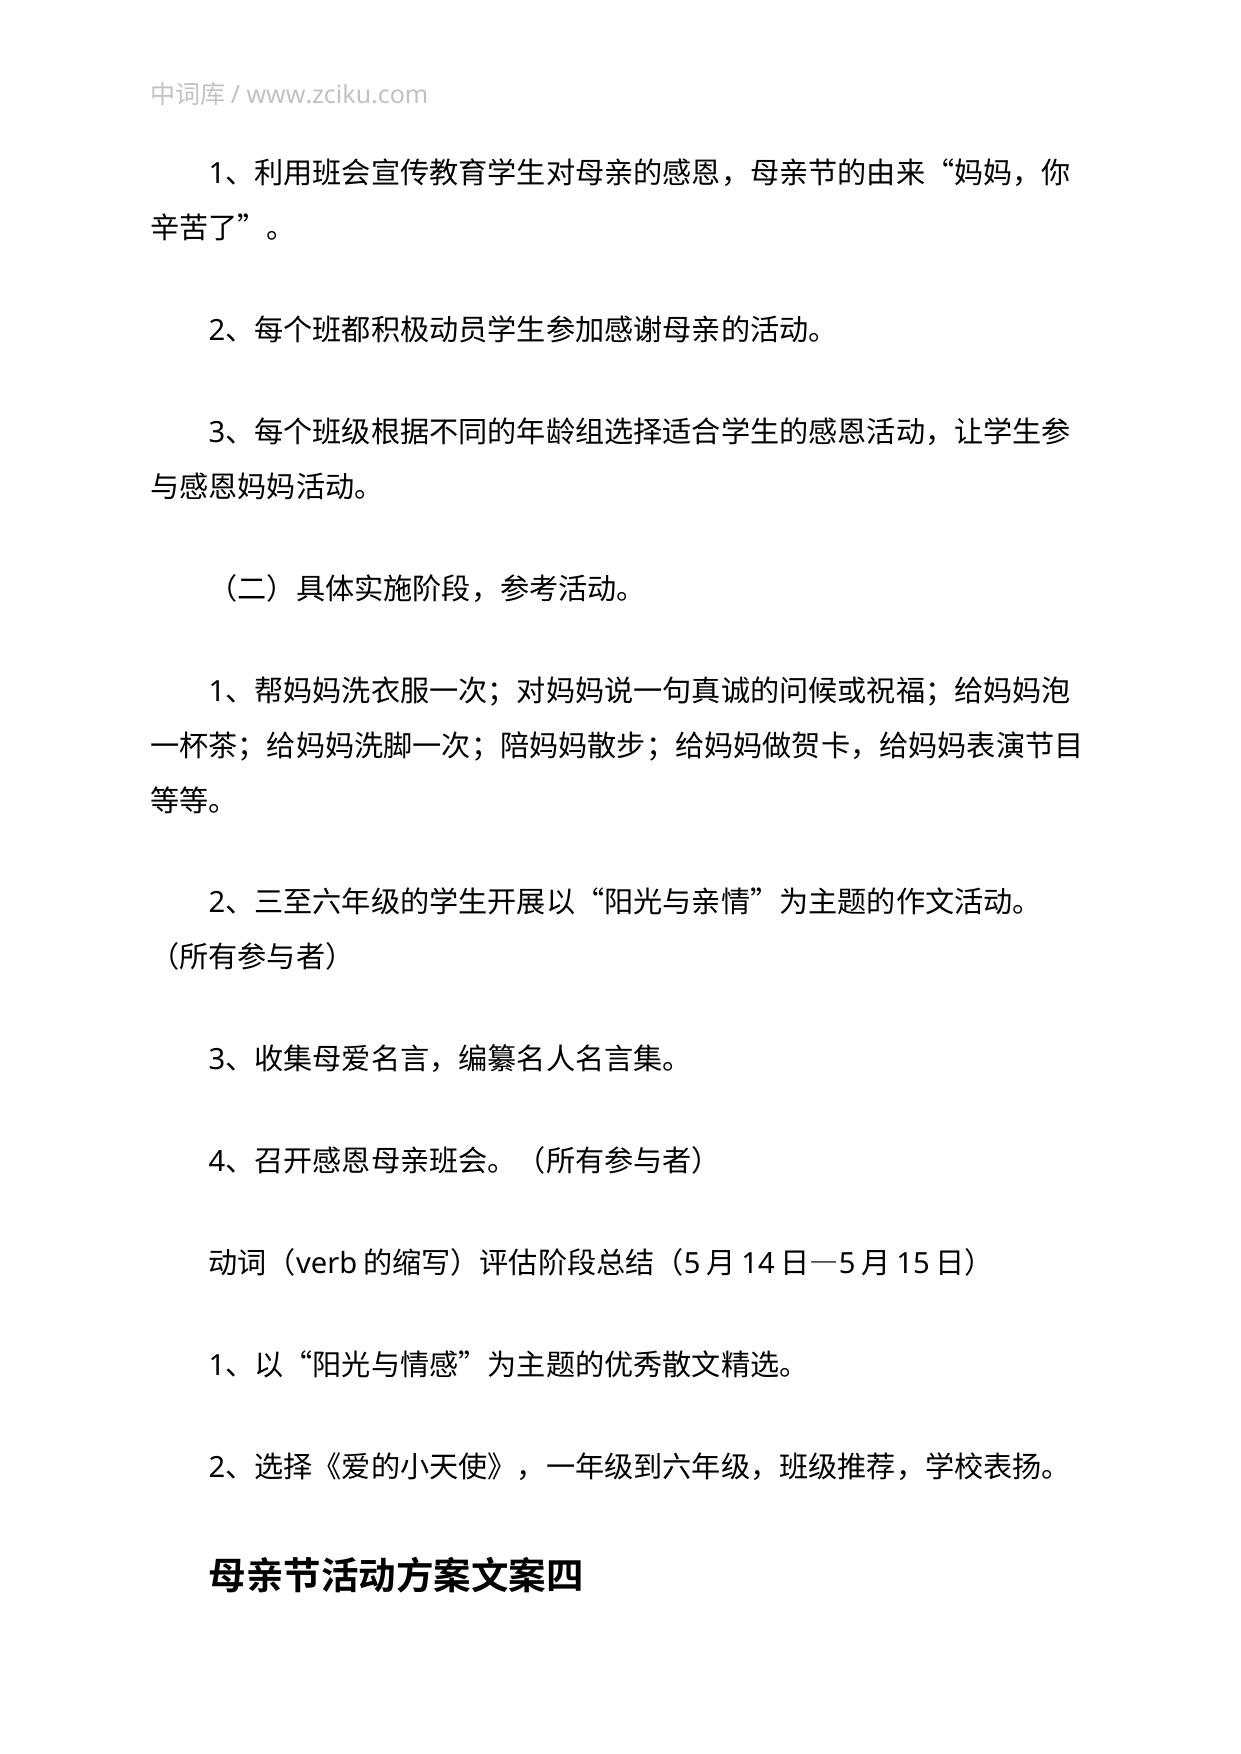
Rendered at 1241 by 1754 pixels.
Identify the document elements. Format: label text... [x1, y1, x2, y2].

text 2、三至六年级的学生开展以“阳光与亲情”为主题的作文活动。（所有参与者） [150, 879, 1090, 976]
text 3、收集母爱名言，编纂名人名言集。 [150, 1036, 1090, 1078]
text 母亲节活动方案文案四 [150, 1546, 1090, 1600]
text 3、每个班级根据不同的年龄组选择适合学生的感恩活动，让学生参与感恩妈妈活动。 [150, 409, 1090, 506]
text 4、召开感恩母亲班会。（所有参与者） [150, 1138, 1090, 1180]
text 2、选择《爱的小天使》，一年级到六年级，班级推荐，学校表扬。 [150, 1444, 1090, 1486]
text （二）具体实施阶段，参考活动。 [150, 566, 1090, 608]
text 1、以“阳光与情感”为主题的优秀散文精选。 [150, 1342, 1090, 1384]
text 2、每个班都积极动员学生参加感谢母亲的活动。 [150, 307, 1090, 349]
text 1、帮妈妈洗衣服一次；对妈妈说一句真诚的问候或祝福；给妈妈泡一杯茶；给妈妈洗脚一次；陪妈妈散步；给妈妈做贺卡，给妈妈表演节目等等。 [150, 667, 1090, 819]
text 动词（verb的缩写）评估阶段总结（5月14日—5月15日） [150, 1240, 1090, 1282]
text 1、利用班会宣传教育学生对母亲的感恩，母亲节的由来“妈妈，你辛苦了”。 [150, 150, 1090, 247]
